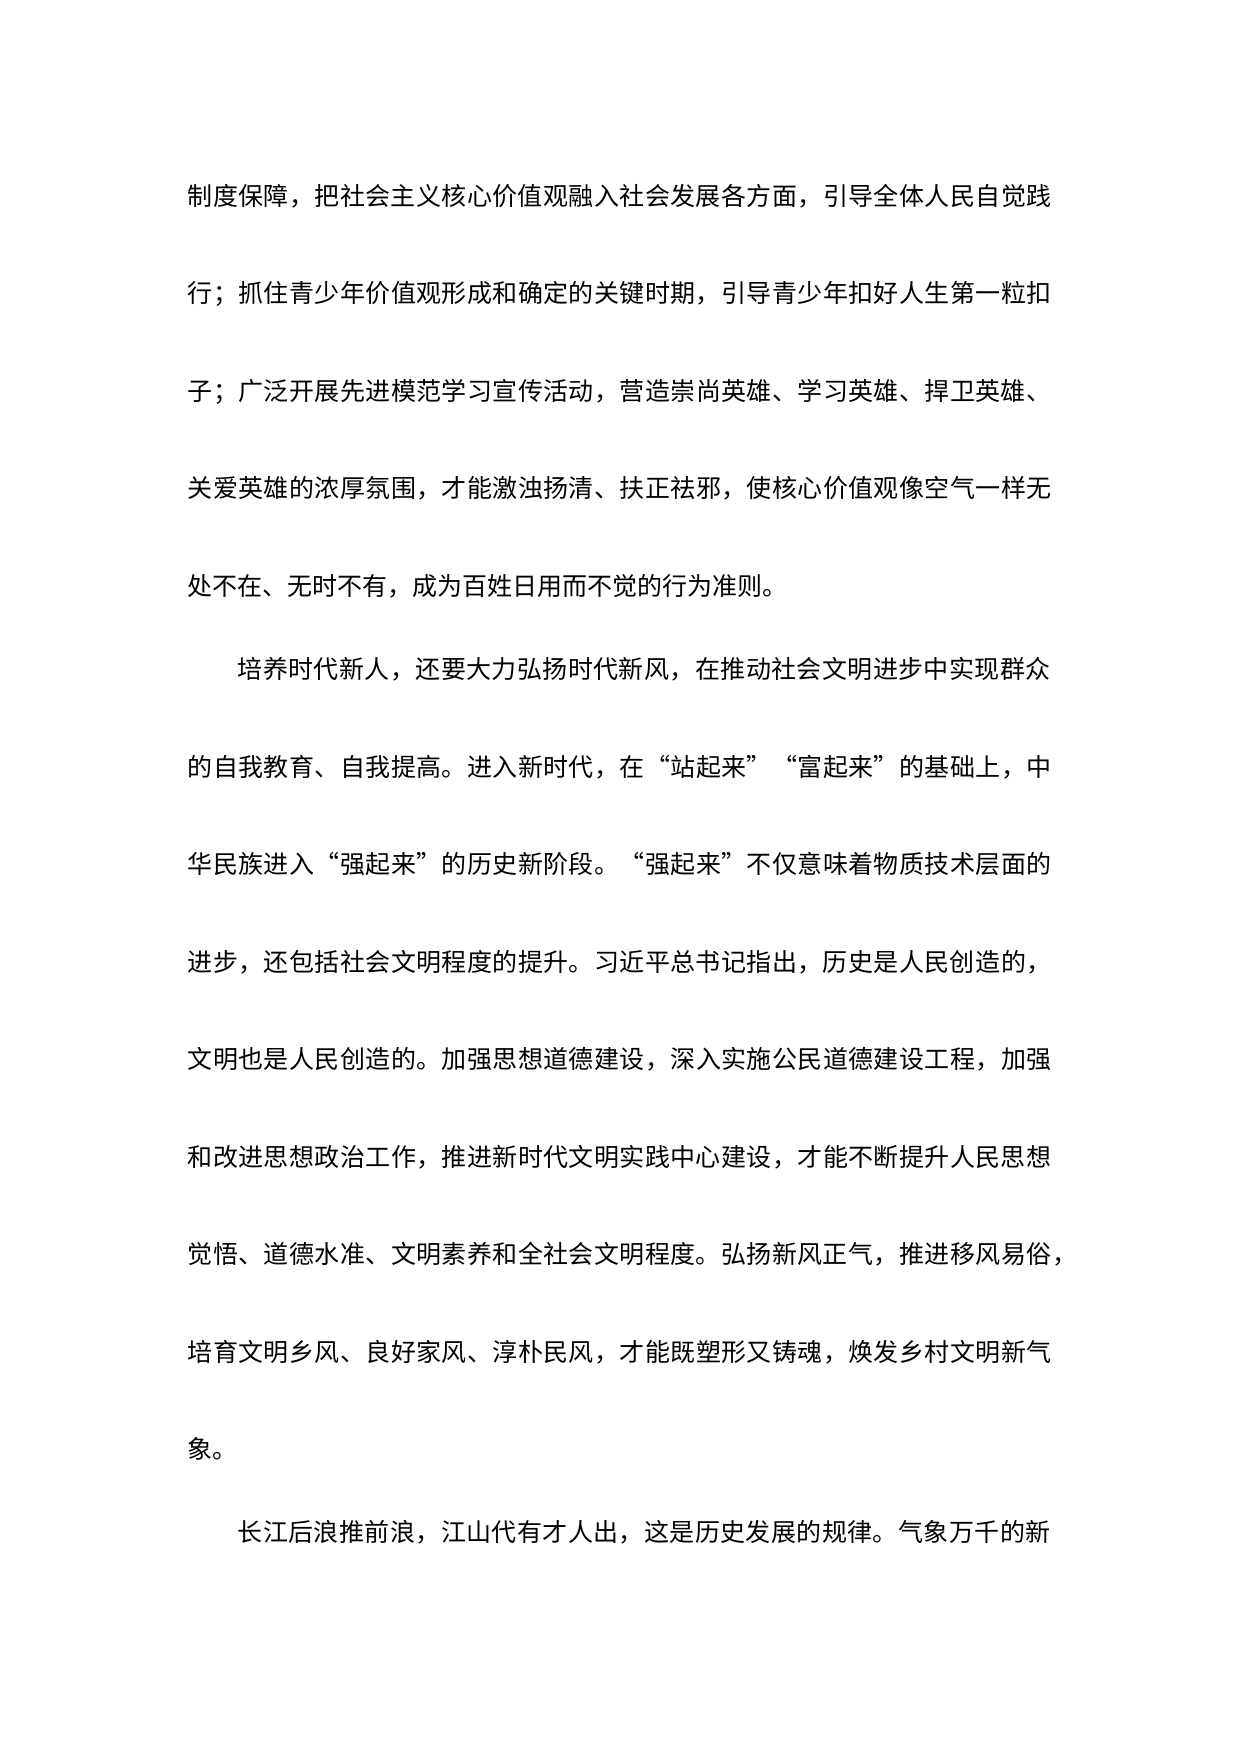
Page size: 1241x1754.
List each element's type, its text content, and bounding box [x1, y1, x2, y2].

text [187, 162, 1053, 617]
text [187, 1498, 1053, 1563]
text 培养时代新人，还要大力弘扬时代新风，在推动社会文明进步中实现群众的自我教育、自我提高。进入新时代，在“站起来”“富起来”的基础上，中华民族进入“强起来”的历史新阶段。“强起来”不仅意味着物质技术层面的进步，还包括社会文明程度的提升。习近平总书记指出，历史是人民创造的，文明也是人民创造的。加强思想道德建设，深入实施公民道德建设工程，加强和改进思想政治工作，推进新时代文明实践中心建设，才能不断提升人民思想觉悟、道德水准、文明素养和全社会文明程度。弘扬新风正气，推进移风易俗，培育文明乡风、良好家风、淳朴民风，才能既塑形又铸魂，焕发乡村文明新气象。 [187, 635, 1053, 1480]
